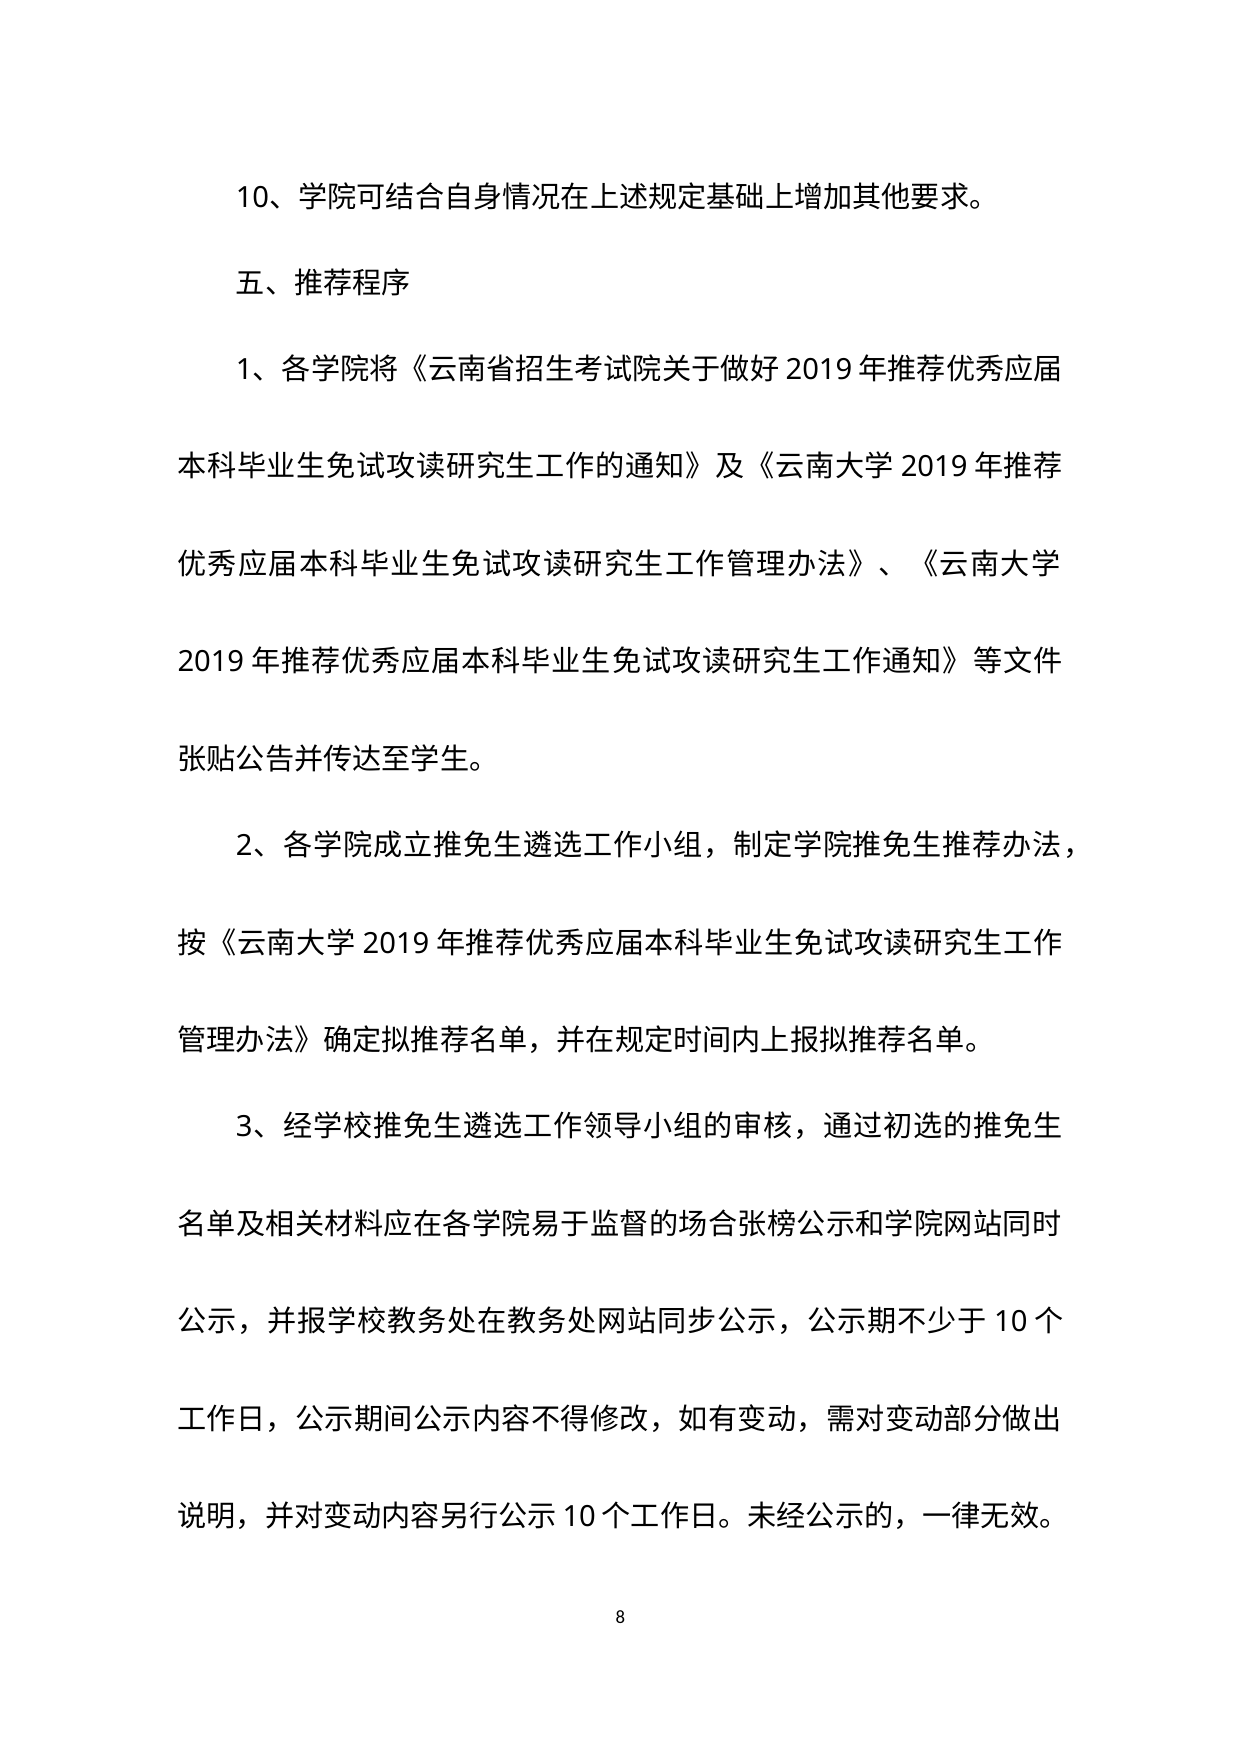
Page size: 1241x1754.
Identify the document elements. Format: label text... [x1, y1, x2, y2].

text 1、各学院将《云南省招生考试院关于做好2019年推荐优秀应届本科毕业生免试攻读研究生工作的通知》及《云南大学2019年推荐优秀应届本科毕业生免试攻读研究生工作管理办法》、《云南大学2019年推荐优秀应届本科毕业生免试攻读研究生工作通知》等文件张贴公告并传达至学生。 [177, 334, 1063, 789]
text 3、经学校推免生遴选工作领导小组的审核，通过初选的推免生名单及相关材料应在各学院易于监督的场合张榜公示和学院网站同时公示，并报学校教务处在教务处网站同步公示，公示期不少于10个工作日，公示期间公示内容不得修改，如有变动，需对变动部分做出说明，并对变动内容另行公示10个工作日。未经公示的，一律无效。 [177, 1092, 1063, 1547]
text 10、学院可结合自身情况在上述规定基础上增加其他要求。 [177, 162, 1063, 227]
text 2、各学院成立推免生遴选工作小组，制定学院推免生推荐办法，按《云南大学2019年推荐优秀应届本科毕业生免试攻读研究生工作管理办法》确定拟推荐名单，并在规定时间内上报拟推荐名单。 [177, 810, 1063, 1070]
text 五、推荐程序 [177, 248, 1063, 313]
